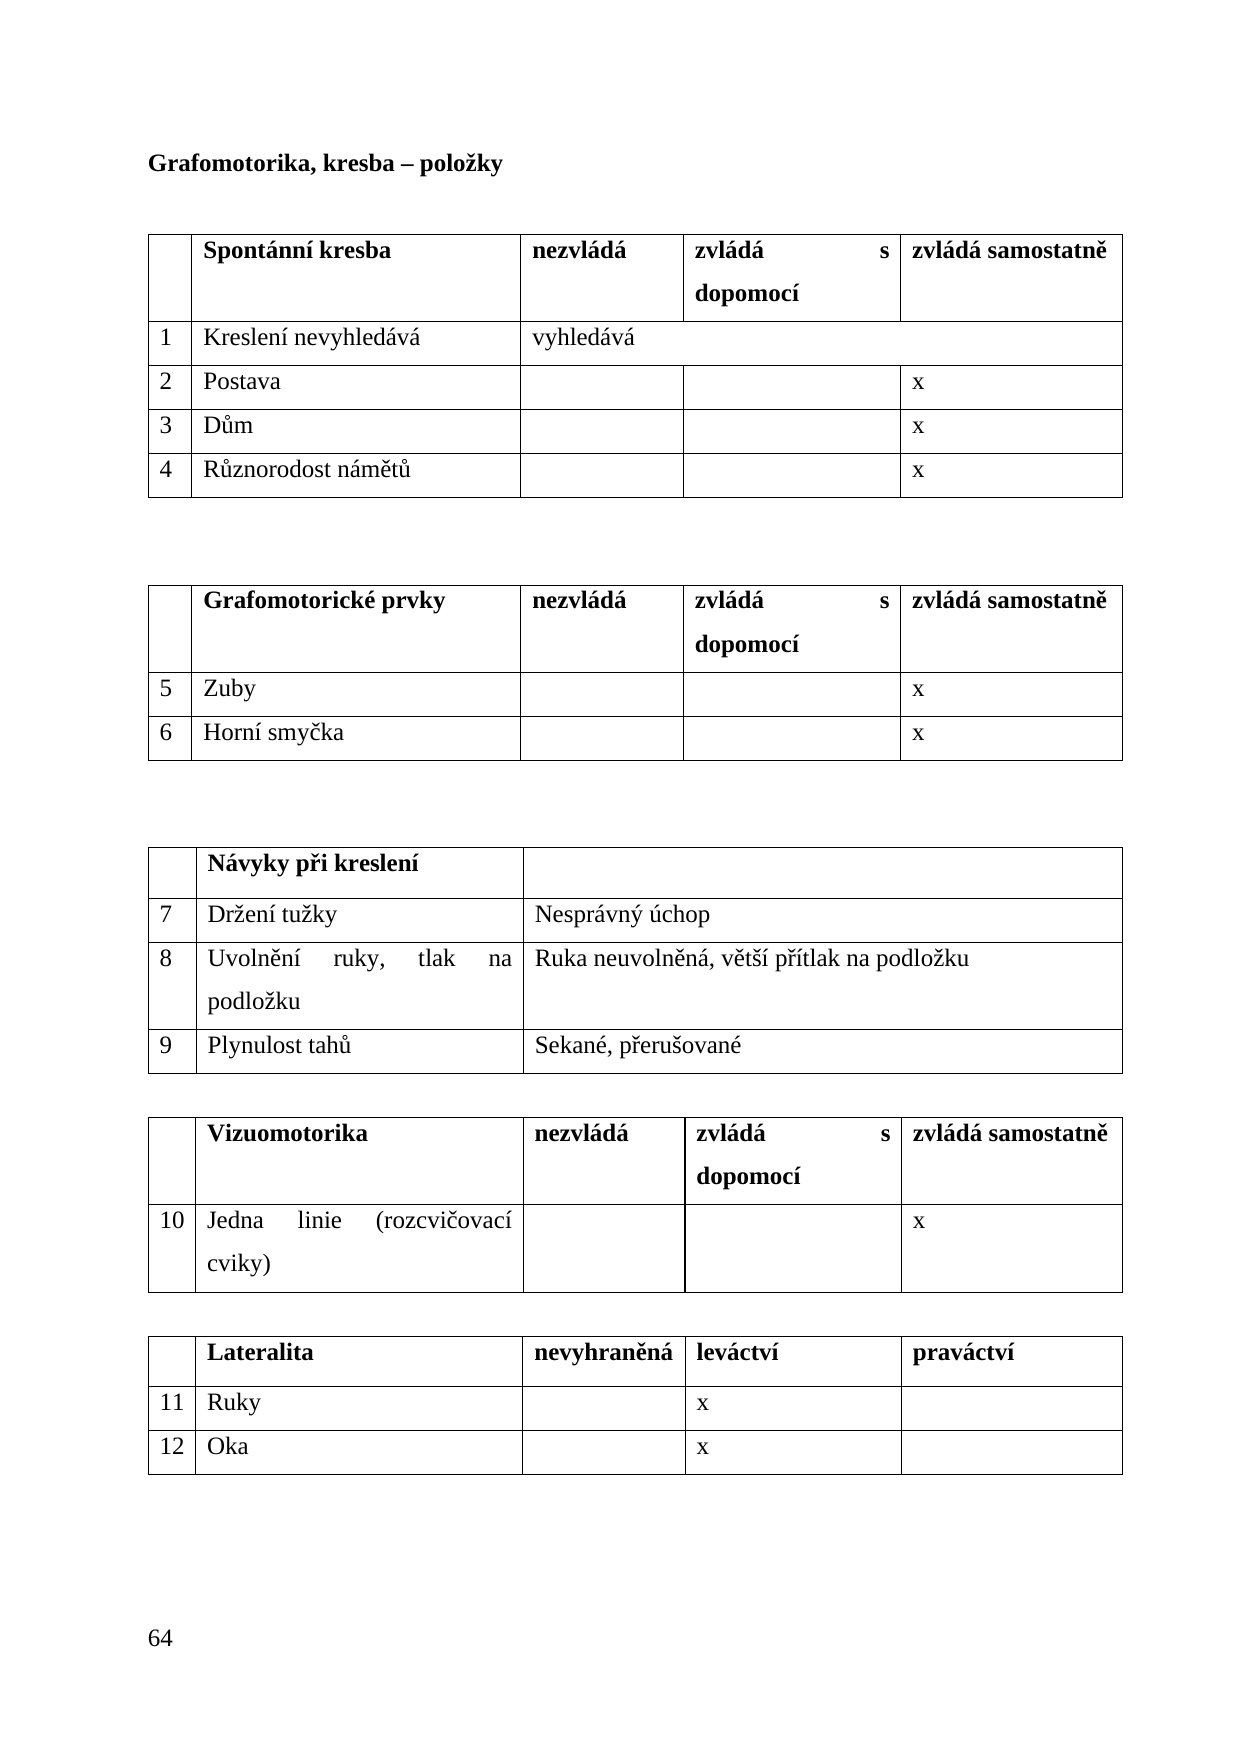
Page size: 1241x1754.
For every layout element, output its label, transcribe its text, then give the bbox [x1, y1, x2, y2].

table_cell Kreslení nevyhledává [192, 322, 520, 365]
table_cell Různorodost námětů [192, 454, 520, 497]
table_header Lateralita [196, 1337, 522, 1386]
table_header zvládá samostatně [902, 1118, 1122, 1204]
table_cell [686, 1205, 901, 1292]
table_cell [521, 673, 683, 716]
table_header leváctví [686, 1337, 901, 1386]
text Grafomotorika, kresba – položky [148, 148, 1093, 176]
table_cell [684, 454, 900, 497]
table_cell Uvolnění ruky, tlak na podložku [197, 943, 523, 1029]
table_cell 1 [149, 322, 191, 365]
table_cell 9 [149, 1030, 196, 1073]
table_cell Ruky [196, 1387, 522, 1430]
table_cell 5 [149, 673, 191, 716]
table_cell Zuby [192, 673, 520, 716]
table_cell x [686, 1387, 901, 1430]
table_cell 10 [149, 1205, 195, 1292]
table_cell 8 [149, 943, 196, 1029]
table_cell Horní smyčka [192, 717, 520, 760]
table_cell x [902, 1205, 1122, 1292]
table_header praváctví [902, 1337, 1122, 1386]
table_header zvládá s dopomocí [684, 586, 900, 672]
table_cell [521, 410, 683, 453]
table_header nevyhraněná [523, 1337, 685, 1386]
table_cell 3 [149, 410, 191, 453]
table_header Grafomotorické prvky [192, 586, 520, 672]
table_header [149, 235, 191, 321]
table_header nezvládá [521, 235, 683, 321]
table_cell Ruka neuvolněná, větší přítlak na podložku [524, 943, 1122, 1029]
table_cell Nesprávný úchop [524, 899, 1122, 942]
table_cell x [901, 717, 1122, 760]
table_cell 12 [149, 1431, 195, 1474]
table_cell Držení tužky [197, 899, 523, 942]
table_cell Sekané, přerušované [524, 1030, 1122, 1073]
table_cell Postava [192, 366, 520, 409]
table_cell [524, 1205, 684, 1292]
table_header zvládá samostatně [901, 586, 1122, 672]
table_cell [523, 1387, 685, 1430]
table_cell [902, 1431, 1122, 1474]
table_header Vizuomotorika [196, 1118, 523, 1204]
table_cell 4 [149, 454, 191, 497]
table_cell [684, 366, 900, 409]
table_cell x [901, 454, 1122, 497]
table_cell Plynulost tahů [197, 1030, 523, 1073]
table_header [149, 848, 196, 898]
table_header Spontánní kresba [192, 235, 520, 321]
table_header [149, 1337, 195, 1386]
table_cell [523, 1431, 685, 1474]
table_header [149, 586, 191, 672]
table_cell [684, 410, 900, 453]
table_cell 6 [149, 717, 191, 760]
table_header zvládá samostatně [901, 235, 1122, 321]
table_header [524, 848, 1122, 898]
table_cell x [901, 410, 1122, 453]
table_cell x [901, 673, 1122, 716]
table_header Návyky při kreslení [197, 848, 523, 898]
table_cell 7 [149, 899, 196, 942]
table_cell 11 [149, 1387, 195, 1430]
table_cell [521, 366, 683, 409]
table_header [149, 1118, 195, 1204]
table_header nezvládá [524, 1118, 684, 1204]
table_cell Jedna linie (rozcvičovací cviky) [196, 1205, 523, 1292]
table_cell [684, 673, 900, 716]
table_cell x [901, 366, 1122, 409]
table_cell Dům [192, 410, 520, 453]
table_cell [684, 717, 900, 760]
table_cell 2 [149, 366, 191, 409]
table_header nezvládá [521, 586, 683, 672]
table_cell Oka [196, 1431, 522, 1474]
table_cell [902, 1387, 1122, 1430]
table_header zvládá s dopomocí [684, 235, 900, 321]
table_cell [521, 454, 683, 497]
table_cell x [686, 1431, 901, 1474]
table_header zvládá s dopomocí [686, 1118, 901, 1204]
table_cell [521, 717, 683, 760]
table_cell vyhledává [521, 322, 1122, 365]
